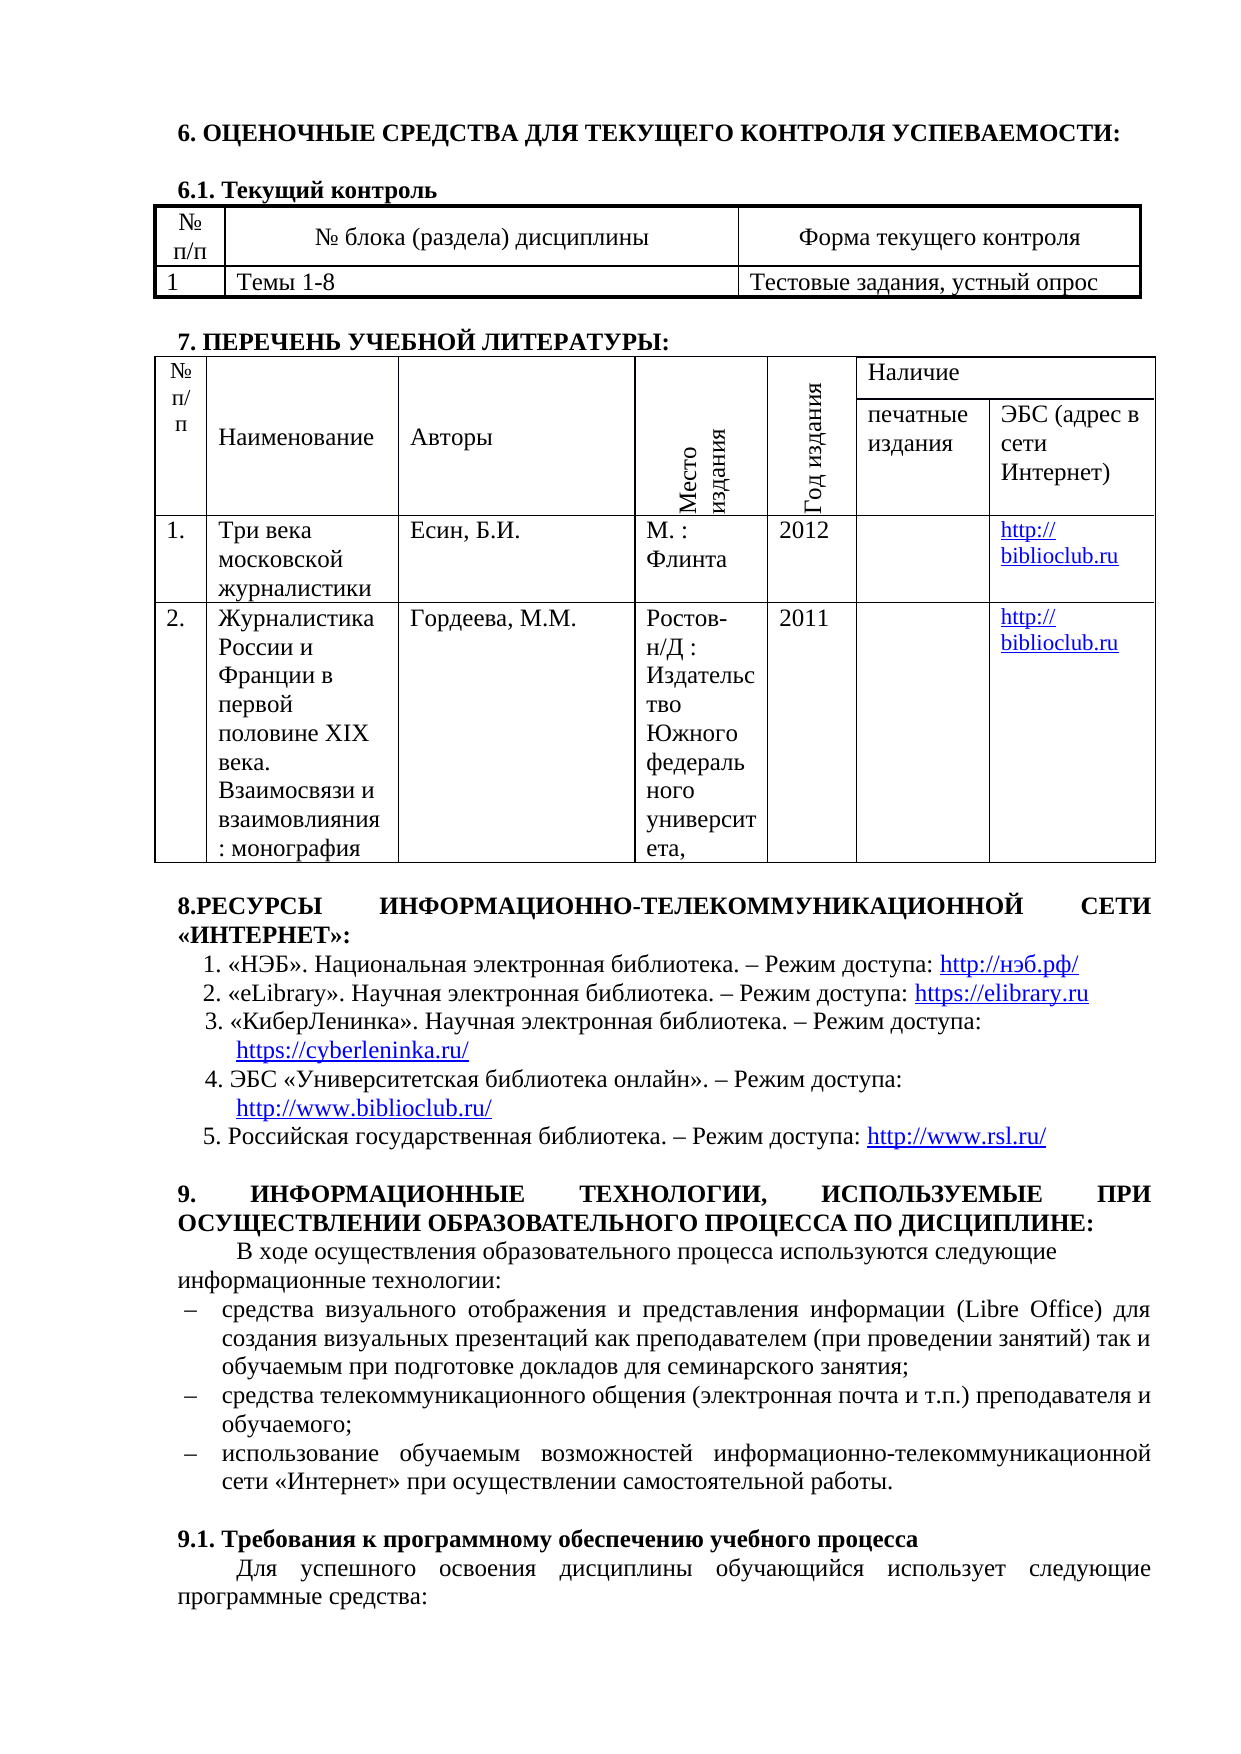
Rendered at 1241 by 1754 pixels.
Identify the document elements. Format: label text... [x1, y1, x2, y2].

text 6.1. Текущий контроль [177, 176, 1152, 204]
table_header Год издания [768, 357, 856, 514]
text 6. Оценочные средства для текущего контроля успеваемости: [177, 118, 1152, 147]
text 3. «КиберЛенинка». Научная электронная библиотека. – Режим доступа: https://cyberleninka.ru/ [192, 1006, 1152, 1064]
text 2. «eLibrary». Научная электронная библиотека. – Режим доступа: https://elibrary.ru [177, 978, 1152, 1006]
table_header № п/п [156, 357, 206, 514]
table_cell 2012 [768, 516, 856, 602]
table_cell 2011 [768, 603, 856, 862]
list средства телекоммуникационного общения (электронная почта и т.п.) преподавателя и обучаемого; [184, 1380, 1152, 1438]
text Для успешного освоения дисциплины обучающийся использует следующие программные средства: [177, 1553, 1152, 1610]
table_cell Тестовые задания, устный опрос [739, 267, 1139, 295]
list средства визуального отображения и представления информации (Libre Office) для создания визуальных презентаций как преподавателем (при проведении занятий) так и обучаемым при подготовке докладов для семинарского занятия; [184, 1294, 1152, 1380]
table_header Наименование [207, 357, 398, 514]
table_cell http://biblioclub.ru [990, 602, 1155, 862]
table_cell Есин, Б.И. [399, 516, 634, 602]
table_cell [857, 516, 989, 602]
table_header № блока (раздела) дисциплины [226, 208, 738, 265]
table_cell [156, 516, 206, 602]
table_header Форма текущего контроля [739, 208, 1139, 265]
table_header Авторы [399, 357, 634, 514]
table_cell ЭБС (адрес в сети Интернет) [990, 398, 1155, 514]
table_header Место издания [636, 357, 767, 514]
text 9. ИНФОРМАЦИОННЫЕ ТЕХНОЛОГИИ, ИСПОЛЬЗУЕМЫЕ ПРИ ОСУЩЕСТВЛЕНИИ ОБРАЗОВАТЕЛЬНОГО ПРОЦЕССА ПО ДИСЦИПЛИНЕ: [177, 1179, 1152, 1236]
table_cell печатные издания [857, 400, 989, 514]
table_cell Ростов-н/Д : Издательство Южного федерального университета, [636, 603, 767, 862]
text 9.1. Требования к программному обеспечению учебного процесса [177, 1524, 1152, 1553]
text 1. «НЭБ». Национальная электронная библиотека. – Режим доступа: http://нэб.рф/ [177, 949, 1152, 978]
table_cell Журналистика России и Франции в первой половине XIX века. Взаимосвязи и взаимовлияния : монография [207, 603, 398, 862]
table_cell [156, 603, 206, 862]
text В ходе осуществления образовательного процесса используются следующие информационные технологии: [177, 1236, 1152, 1294]
table_cell М. : Флинта [636, 516, 767, 602]
table_header Наличие [857, 358, 1155, 398]
table_cell [857, 603, 989, 862]
table_cell Гордеева, М.М. [399, 603, 634, 862]
text 5. Российская государственная библиотека. – Режим доступа: http://www.rsl.ru/ [177, 1121, 1152, 1150]
text 4. ЭБС «Университетская библиотека онлайн». – Режим доступа: http://www.biblioclub.ru/ [192, 1064, 1152, 1121]
table_cell 1 [157, 267, 224, 295]
table_cell http://biblioclub.ru [990, 515, 1155, 602]
text 8.Ресурсы информационно-телекоммуникационной сети «Интернет»: [177, 891, 1152, 949]
text 7. ПЕРЕЧЕНЬ УЧЕБНОЙ ЛИТЕРАТУРЫ: [177, 327, 1152, 356]
table_cell Темы 1-8 [226, 267, 738, 295]
table_cell Три века московской журналистики [207, 516, 398, 602]
list использование обучаемым возможностей информационно-телекоммуникационной сети «Интернет» при осуществлении самостоятельной работы. [184, 1438, 1152, 1495]
table_header № п/п [157, 208, 224, 265]
